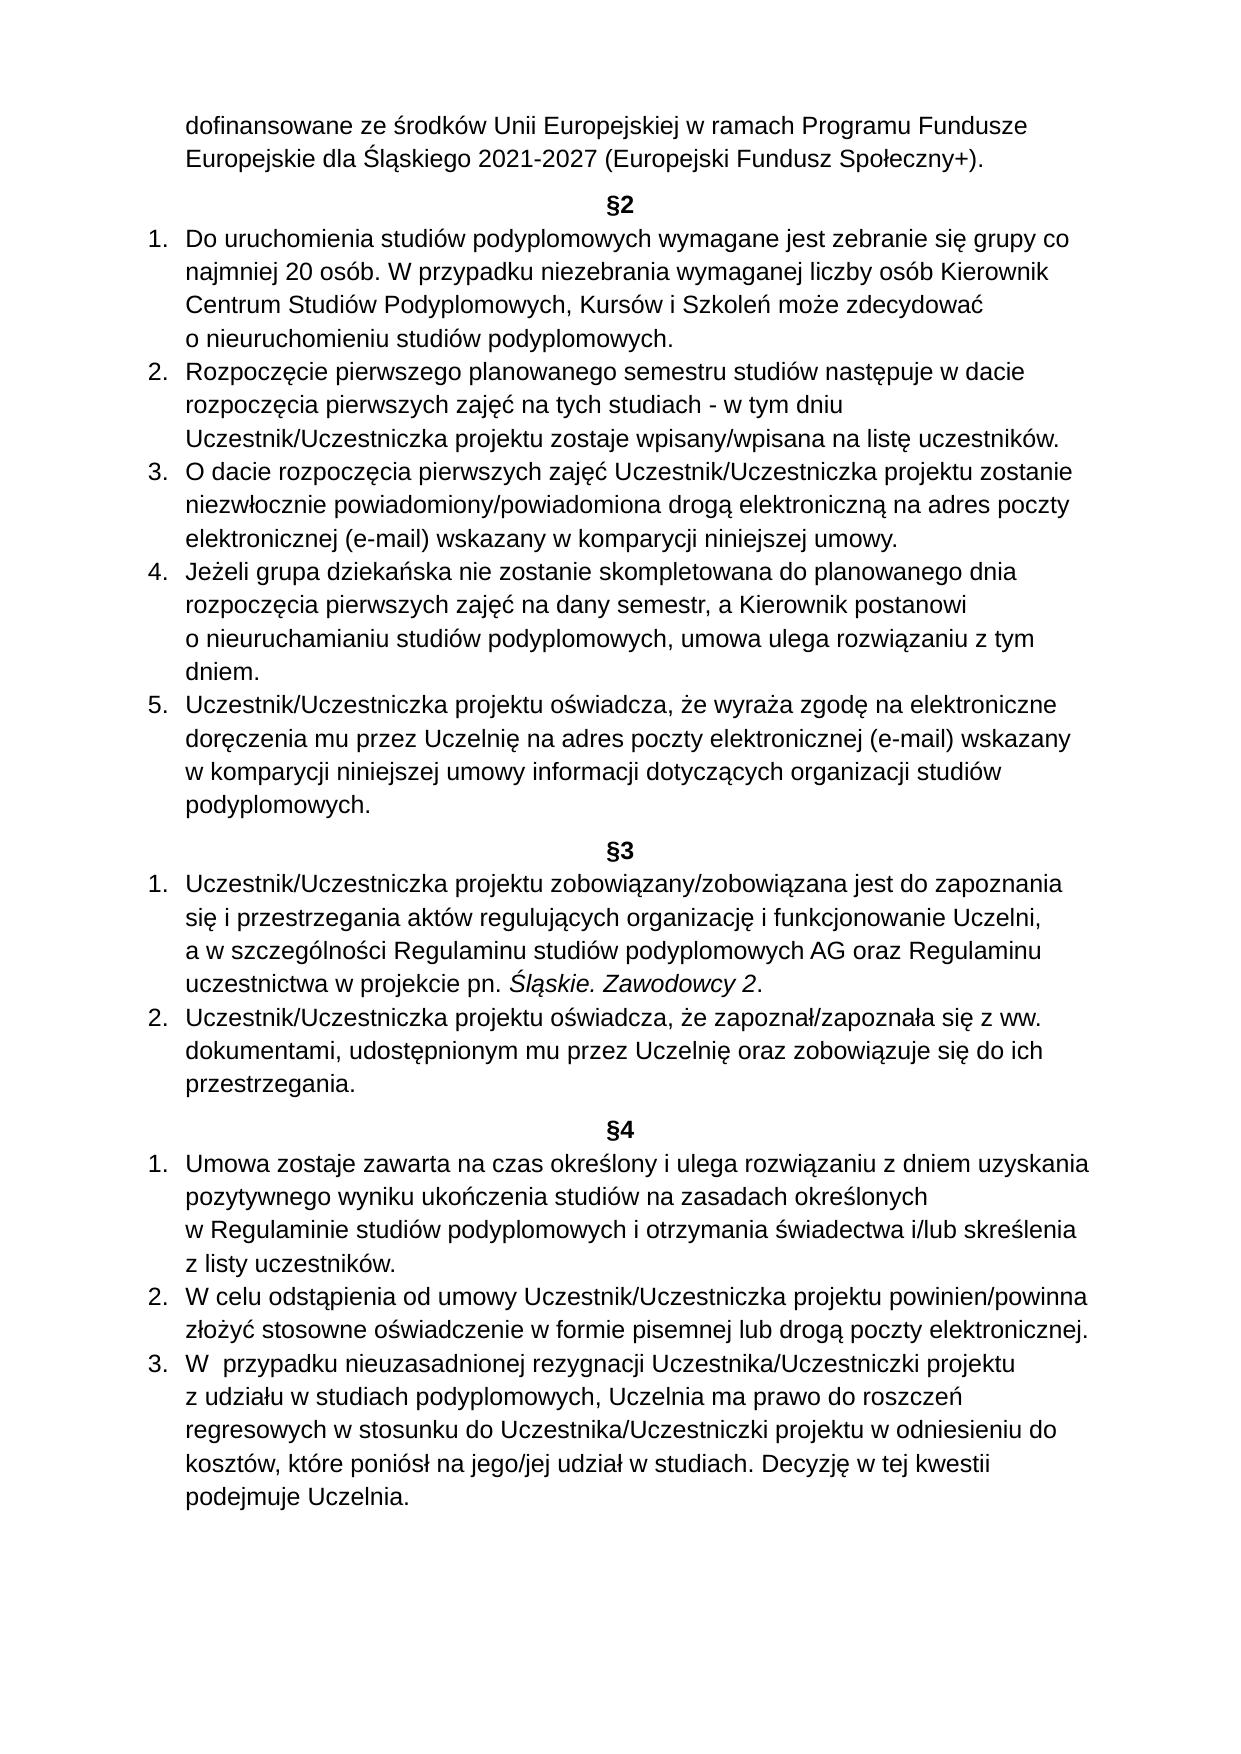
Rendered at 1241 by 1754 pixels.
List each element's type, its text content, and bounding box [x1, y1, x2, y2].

list W celu odstąpienia od umowy Uczestnik/Uczestniczka projektu powinien/powinna złożyć stosowne oświadczenie w formie pisemnej lub drogą poczty elektronicznej. [148, 1279, 1093, 1345]
text §3 [148, 833, 1093, 866]
list Uczestnik/Uczestniczka projektu oświadcza, że zapoznał/zapoznała się z ww. dokumentami, udostępnionym mu przez Uczelnię oraz zobowiązuje się do ich przestrzegania. [148, 999, 1093, 1099]
list Umowa zostaje zawarta na czas określony i ulega rozwiązaniu z dniem uzyskania pozytywnego wyniku ukończenia studiów na zasadach określonych w Regulaminie studiów podyplomowych i otrzymania świadectwa i/lub skreślenia z listy uczestników. [148, 1145, 1093, 1279]
list Do uruchomienia studiów podyplomowych wymagane jest zebranie się grupy co najmniej 20 osób. W przypadku niezebrania wymaganej liczby osób Kierownik Centrum Studiów Podyplomowych, Kursów i Szkoleń może zdecydować o nieuruchomieniu studiów podyplomowych. [148, 220, 1093, 354]
list Uczestnik/Uczestniczka projektu zobowiązany/zobowiązana jest do zapoznania się i przestrzegania aktów regulujących organizację i funkcjonowanie Uczelni, a w szczególności Regulaminu studiów podyplomowych AG oraz Regulaminu uczestnictwa w projekcie pn. Śląskie. Zawodowcy 2. [148, 866, 1093, 999]
list Uczestnik/Uczestniczka projektu oświadcza, że wyraża zgodę na elektroniczne doręczenia mu przez Uczelnię na adres poczty elektronicznej (e-mail) wskazany w komparycji niniejszej umowy informacji dotyczących organizacji studiów podyplomowych. [148, 687, 1093, 820]
list O dacie rozpoczęcia pierwszych zajęć Uczestnik/Uczestniczka projektu zostanie niezwłocznie powiadomiony/powiadomiona drogą elektroniczną na adres poczty elektronicznej (e-mail) wskazany w komparycji niniejszej umowy. [148, 454, 1093, 554]
text §2 [148, 187, 1093, 220]
list Jeżeli grupa dziekańska nie zostanie skompletowana do planowanego dnia rozpoczęcia pierwszych zajęć na dany semestr, a Kierownik postanowi o nieuruchamianiu studiów podyplomowych, umowa ulega rozwiązaniu z tym dniem. [148, 554, 1093, 687]
list W przypadku nieuzasadnionej rezygnacji Uczestnika/Uczestniczki projektu z udziału w studiach podyplomowych, Uczelnia ma prawo do roszczeń regresowych w stosunku do Uczestnika/Uczestniczki projektu w odniesieniu do kosztów, które poniósł na jego/jej udział w studiach. Decyzję w tej kwestii podejmuje Uczelnia. [148, 1345, 1093, 1512]
list Rozpoczęcie pierwszego planowanego semestru studiów następuje w dacie rozpoczęcia pierwszych zajęć na tych studiach - w tym dniu Uczestnik/Uczestniczka projektu zostaje wpisany/wpisana na listę uczestników. [148, 354, 1093, 454]
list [148, 108, 1093, 174]
text §4 [148, 1112, 1093, 1145]
